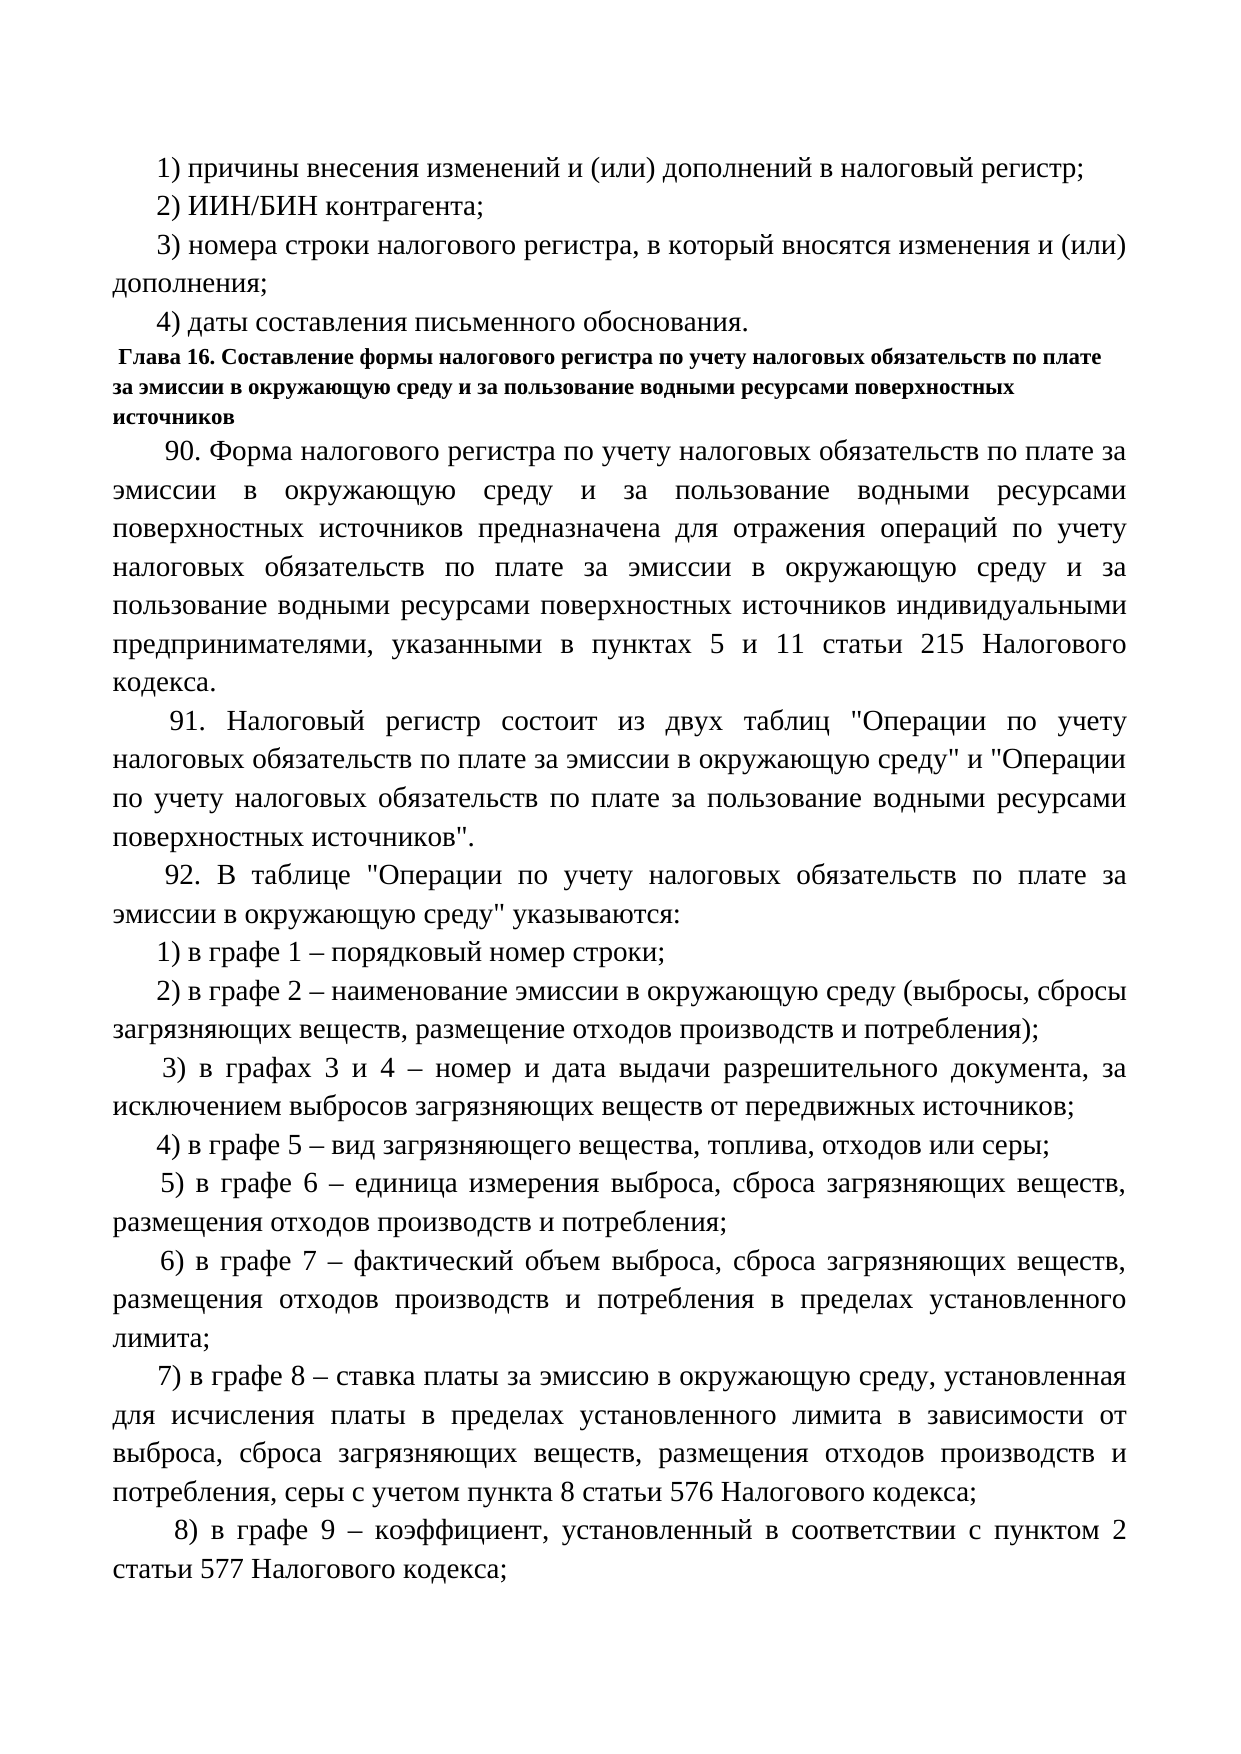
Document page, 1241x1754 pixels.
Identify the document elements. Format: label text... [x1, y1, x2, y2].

text 92. В таблице "Операции по учету налоговых обязательств по плате за эмиссии в окружающую среду" указываются: [112, 857, 1128, 929]
text 6) в графе 7 – фактический объем выброса, сброса загрязняющих веществ, размещения отходов производств и потребления в пределах установленного лимита; [112, 1243, 1128, 1353]
text 8) в графе 9 – коэффициент, установленный в соответствии с пунктом 2 статьи 577 Налогового кодекса; [112, 1512, 1128, 1584]
text 90. Форма налогового регистра по учету налоговых обязательств по плате за эмиссии в окружающую среду и за пользование водными ресурсами поверхностных источников предназначена для отражения операций по учету налоговых обязательств по плате за эмиссии в окружающую среду и за пользование водными ресурсами поверхностных источников индивидуальными предпринимателями, указанными в пунктах 5 и 11 статьи 215 Налогового кодекса. [112, 433, 1128, 698]
text 1) причины внесения изменений и (или) дополнений в налоговый регистр; [112, 150, 1128, 183]
text 3) номера строки налогового регистра, в который вносятся изменения и (или) дополнения; [112, 227, 1128, 299]
text 2) в графе 2 – наименование эмиссии в окружающую среду (выбросы, сбросы загрязняющих веществ, размещение отходов производств и потребления); [112, 973, 1128, 1045]
text 7) в графе 8 – ставка платы за эмиссию в окружающую среду, установленная для исчисления платы в пределах установленного лимита в зависимости от выброса, сброса загрязняющих веществ, размещения отходов производств и потребления, серы с учетом пункта 8 статьи 576 Налогового кодекса; [112, 1358, 1128, 1507]
text 2) ИИН/БИН контрагента; [112, 188, 1128, 222]
text 91. Налоговый регистр состоит из двух таблиц "Операции по учету налоговых обязательств по плате за эмиссии в окружающую среду" и "Операции по учету налоговых обязательств по плате за пользование водными ресурсами поверхностных источников". [112, 703, 1128, 852]
text 1) в графе 1 – порядковый номер строки; [112, 934, 1128, 968]
text Глава 16. Составление формы налогового регистра по учету налоговых обязательств по плате за эмиссии в окружающую среду и за пользование водными ресурсами поверхностных источников [112, 343, 1128, 429]
text 3) в графах 3 и 4 – номер и дата выдачи разрешительного документа, за исключением выбросов загрязняющих веществ от передвижных источников; [112, 1050, 1128, 1122]
text 4) в графе 5 – вид загрязняющего вещества, топлива, отходов или серы; [112, 1127, 1128, 1161]
text 4) даты составления письменного обоснования. [112, 304, 1128, 338]
text 5) в графе 6 – единица измерения выброса, сброса загрязняющих веществ, размещения отходов производств и потребления; [112, 1166, 1128, 1238]
